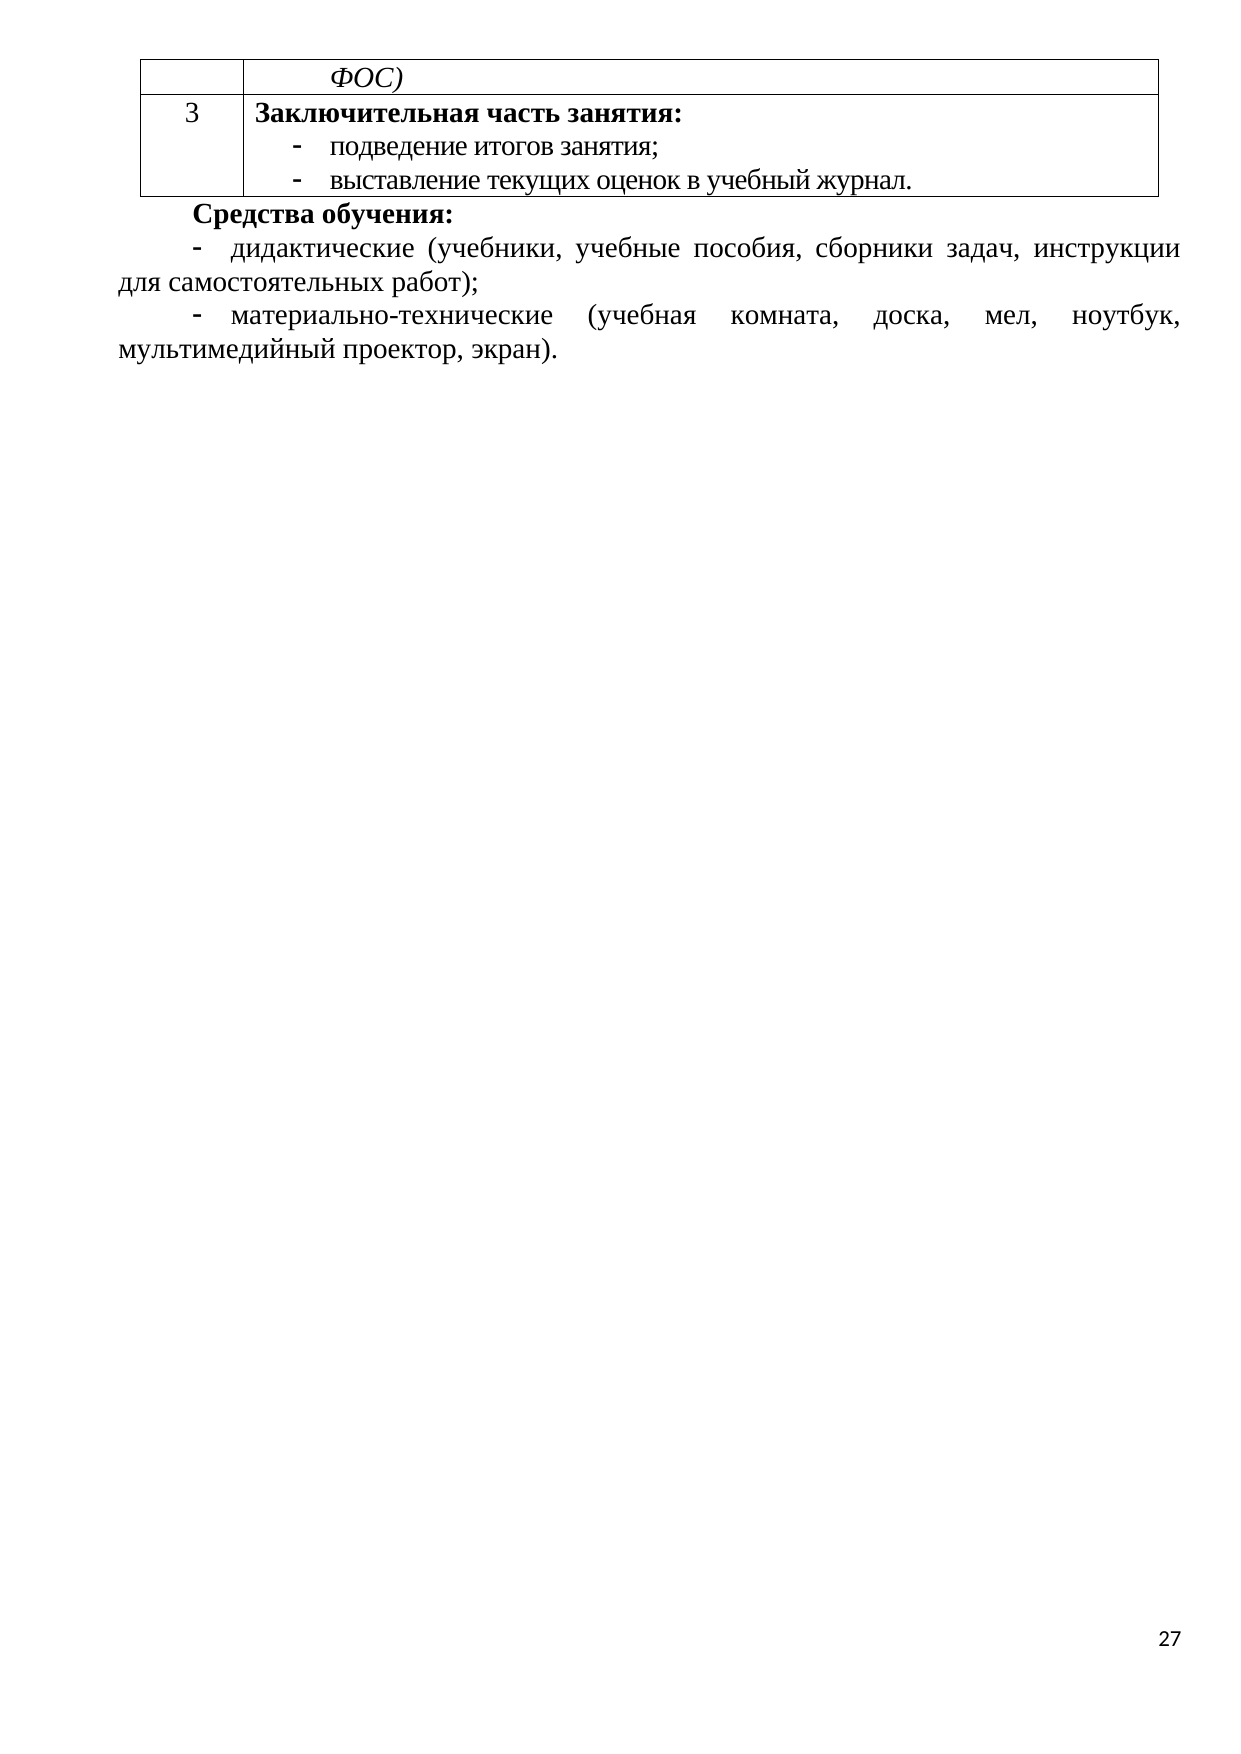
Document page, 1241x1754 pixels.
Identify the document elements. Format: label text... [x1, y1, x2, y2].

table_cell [244, 60, 1158, 94]
list дидактические (учебники, учебные пособия, сборники задач, инструкции для самостоятельных работ); [118, 230, 1181, 297]
table_cell 2 [141, 60, 243, 94]
text Средства обучения: [118, 197, 1181, 230]
list материально-технические (учебная комната, доска, мел, ноутбук, мультимедийный проектор, экран). [118, 297, 1181, 364]
table_cell 3 [141, 95, 243, 196]
table_cell Заключительная часть занятия: подведение итогов занятия; выставление текущих оценок в учебный журнал. [244, 95, 1158, 196]
